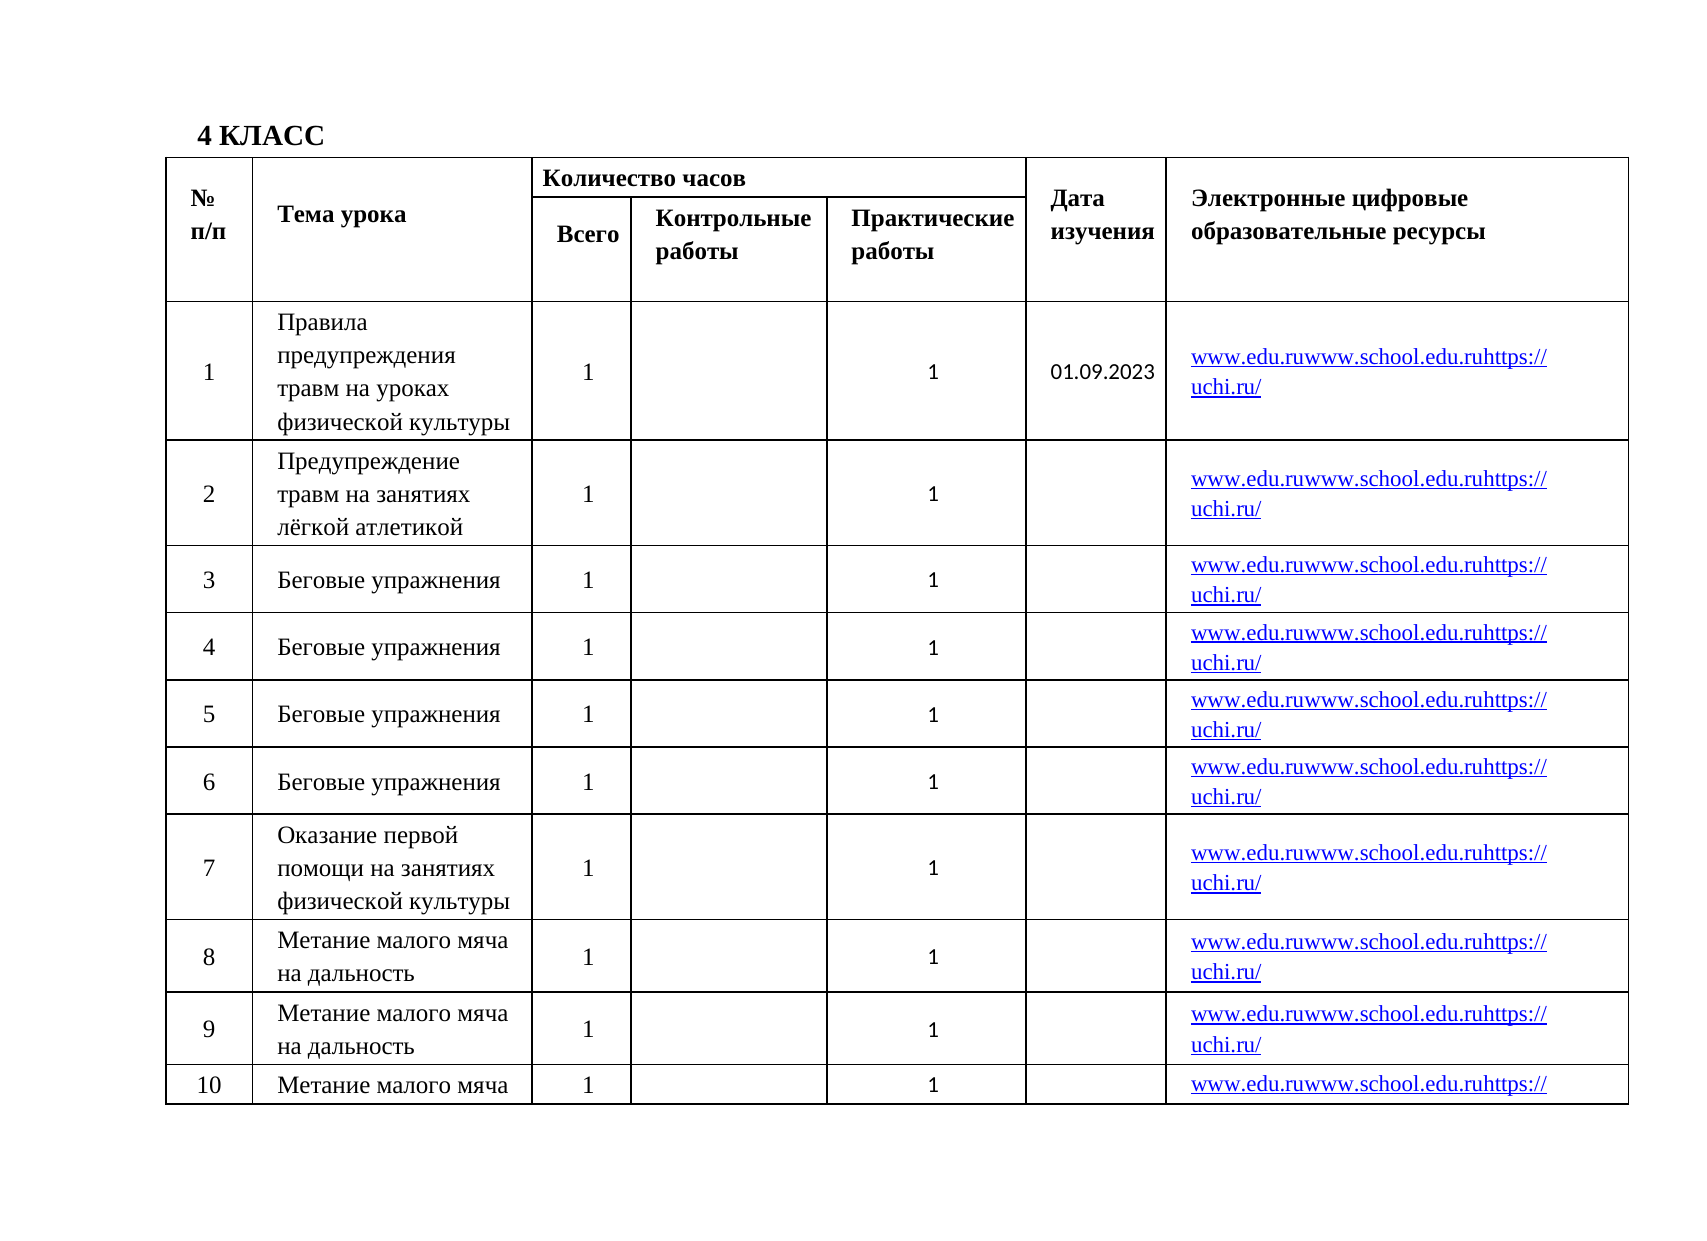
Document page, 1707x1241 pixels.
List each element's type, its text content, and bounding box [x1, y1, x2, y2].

table_cell 6 [167, 748, 252, 813]
table_cell [632, 302, 826, 439]
table_cell www.edu.ruwww.school.edu.ruhttps://uchi.ru/ [1167, 302, 1628, 439]
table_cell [1167, 993, 1628, 1063]
table_cell [632, 993, 826, 1063]
table_cell [1027, 546, 1165, 612]
table_cell Беговые упражнения [253, 546, 531, 612]
table_cell [632, 441, 826, 544]
table_cell 9 [167, 993, 252, 1063]
table_cell 1 [828, 1065, 1025, 1103]
table_cell Правила предупреждения травм на уроках физической культуры [253, 302, 531, 439]
table_cell 1 [828, 815, 1025, 919]
table_cell [632, 920, 826, 991]
table_cell www.edu.ruwww.school.edu.ruhttps://uchi.ru/ [1167, 613, 1628, 679]
table_cell Беговые упражнения [253, 613, 531, 679]
table_cell Беговые упражнения [253, 681, 531, 746]
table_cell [253, 1065, 531, 1103]
table_cell [1027, 681, 1165, 746]
table_cell 2 [167, 441, 252, 544]
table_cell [1167, 1065, 1628, 1103]
table_cell Практические работы [828, 198, 1025, 301]
table_cell 1 [828, 993, 1025, 1063]
table_cell Метание малого мяча на дальность [253, 993, 531, 1063]
table_cell Метание малого мяча на дальность [253, 920, 531, 991]
table_cell [1027, 815, 1165, 919]
table_cell 1 [533, 748, 630, 813]
table_cell 1 [533, 546, 630, 612]
table_header Дата изучения [1027, 158, 1165, 301]
table_header Тема урока [253, 158, 531, 301]
table_cell www.edu.ruwww.school.edu.ruhttps://uchi.ru/ [1167, 815, 1628, 919]
table_cell Предупреждение травм на занятиях лёгкой атлетикой [253, 441, 531, 544]
table_cell 4 [167, 613, 252, 679]
table_header № п/п [167, 158, 252, 301]
table_cell [632, 681, 826, 746]
table_cell 1 [533, 681, 630, 746]
table_cell 10 [167, 1065, 252, 1103]
table_cell www.edu.ruwww.school.edu.ruhttps://uchi.ru/ [1167, 546, 1628, 612]
table_cell 1 [533, 302, 630, 439]
table_cell 1 [828, 613, 1025, 679]
table_cell www.edu.ruwww.school.edu.ruhttps://uchi.ru/ [1167, 748, 1628, 813]
table_cell 1 [828, 302, 1025, 439]
table_cell [1027, 1065, 1165, 1103]
table_cell [1027, 613, 1165, 679]
table_cell 1 [167, 302, 252, 439]
table_cell 1 [533, 613, 630, 679]
table_cell 3 [167, 546, 252, 612]
table_cell www.edu.ruwww.school.edu.ruhttps://uchi.ru/ [1167, 441, 1628, 544]
table_cell 01.09.2023 [1027, 302, 1165, 439]
table_cell [1027, 993, 1165, 1063]
table_cell [1027, 748, 1165, 813]
table_cell 1 [533, 920, 630, 991]
table_cell 7 [167, 815, 252, 919]
table_cell [632, 1065, 826, 1103]
table_cell [632, 815, 826, 919]
table_cell www.edu.ruwww.school.edu.ruhttps://uchi.ru/ [1167, 681, 1628, 746]
table_cell Беговые упражнения [253, 748, 531, 813]
table_cell 1 [533, 441, 630, 544]
table_cell 8 [167, 920, 252, 991]
table_cell 1 [533, 815, 630, 919]
table_cell Оказание первой помощи на занятиях физической культуры [253, 815, 531, 919]
table_cell [632, 613, 826, 679]
table_cell 1 [828, 748, 1025, 813]
table_cell Контрольные работы [632, 198, 826, 301]
table_cell 1 [828, 681, 1025, 746]
table_cell www.edu.ruwww.school.edu.ruhttps://uchi.ru/ [1167, 920, 1628, 991]
table_cell [632, 748, 826, 813]
table_cell 5 [167, 681, 252, 746]
table_cell 1 [533, 1065, 630, 1103]
table_cell 1 [828, 441, 1025, 544]
table_header Количество часов [533, 158, 1025, 196]
text 4 КЛАСС [190, 118, 1618, 152]
table_cell [632, 546, 826, 612]
table_cell 1 [828, 546, 1025, 612]
table_header Электронные цифровые образовательные ресурсы [1167, 158, 1628, 301]
table_cell Всего [533, 198, 630, 301]
table_cell [1027, 441, 1165, 544]
table_cell [1027, 920, 1165, 991]
table_cell 1 [533, 993, 630, 1063]
table_cell 1 [828, 920, 1025, 991]
